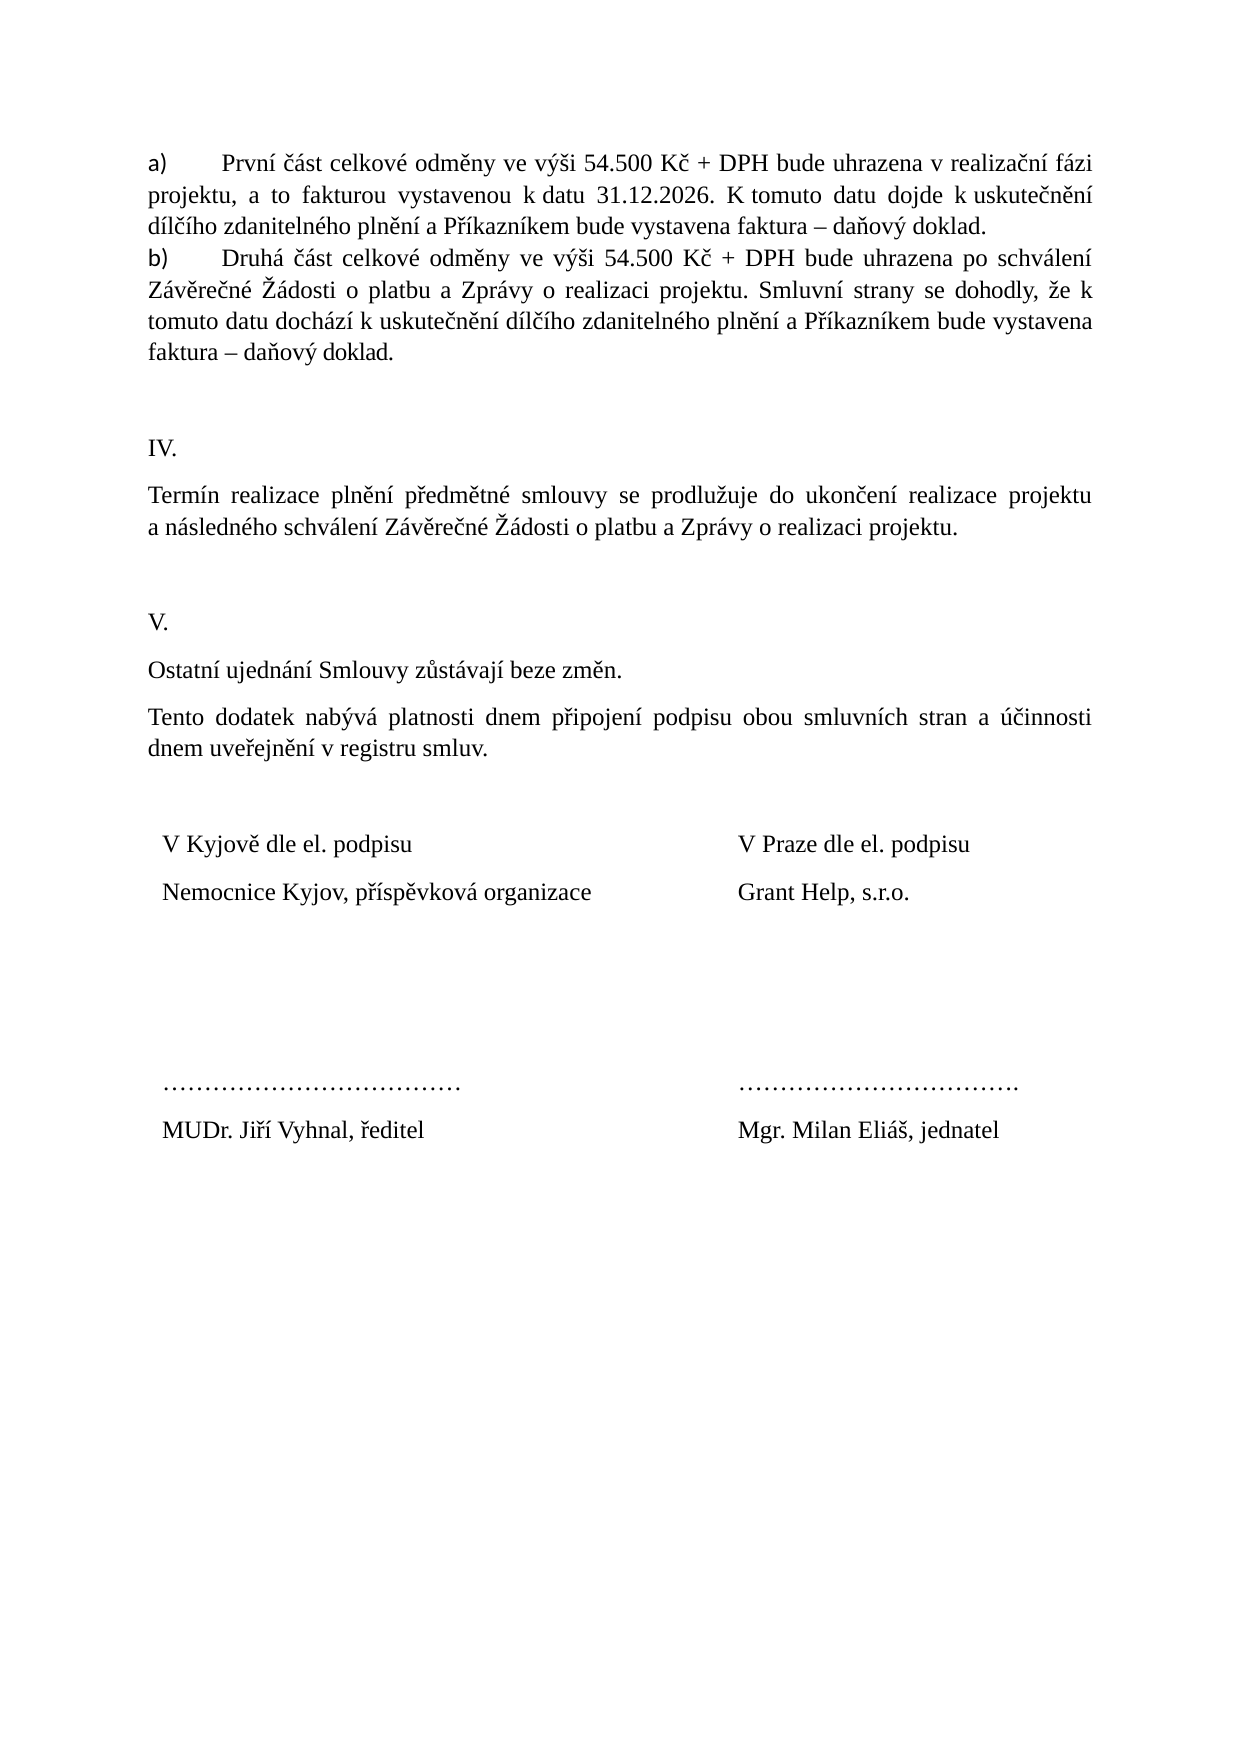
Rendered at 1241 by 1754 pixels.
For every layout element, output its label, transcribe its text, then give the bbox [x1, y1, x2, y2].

text IV. [148, 433, 1093, 462]
text Ostatní ujednání Smlouvy zůstávají beze změn. [148, 655, 1093, 683]
text V Kyjově dle el. podpisu V Praze dle el. podpisu [148, 829, 1093, 858]
text MUDr. Jiří Vyhnal, ředitel Mgr. Milan Eliáš, jednatel [148, 1115, 1093, 1144]
text Nemocnice Kyjov, příspěvková organizace Grant Help, s.r.o. [148, 877, 1093, 905]
text Tento dodatek nabývá platnosti dnem připojení podpisu obou smluvních stran a účinnosti dnem uveřejnění v registru smluv. [148, 702, 1093, 762]
text ……………………………… ……………………………. [148, 1067, 1093, 1096]
text Termín realizace plnění předmětné smlouvy se prodlužuje do ukončení realizace projektu a následného schválení Závěrečné Žádosti o platbu a Zprávy o realizaci projektu. [148, 481, 1093, 540]
text V. [148, 607, 1093, 636]
list Druhá část celkové odměny ve výši 54.500 Kč + DPH bude uhrazena po schválení Závěrečné Žádosti o platbu a Zprávy o realizaci projektu. Smluvní strany se dohodly, že k tomuto datu dochází k uskutečnění dílčího zdanitelného plnění a Příkazníkem bude vystavena faktura – daňový doklad. [148, 242, 1093, 366]
list První část celkové odměny ve výši 54.500 Kč + DPH bude uhrazena v realizační fázi projektu, a to fakturou vystavenou k datu 31.12.2026. K tomuto datu dojde k uskutečnění dílčího zdanitelného plnění a Příkazníkem bude vystavena faktura – daňový doklad. [148, 148, 1093, 240]
